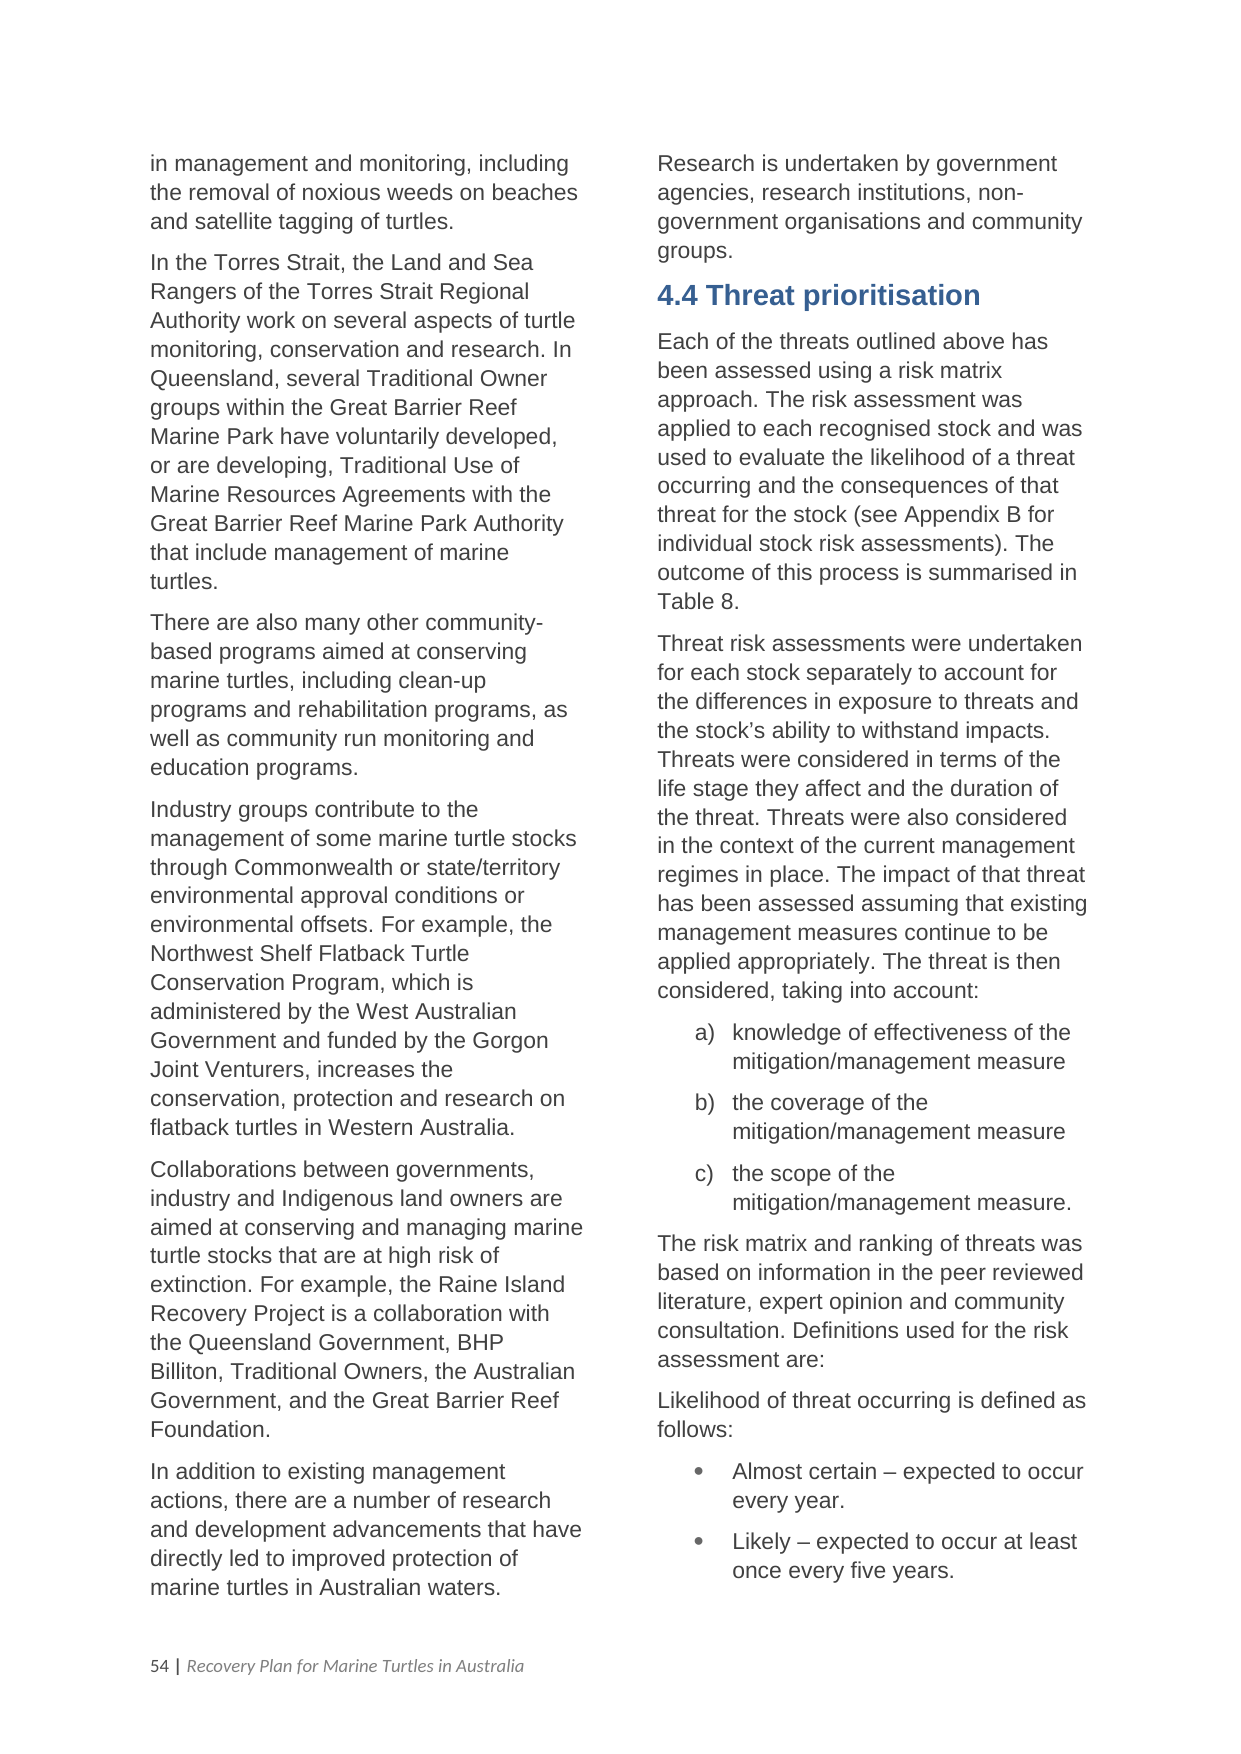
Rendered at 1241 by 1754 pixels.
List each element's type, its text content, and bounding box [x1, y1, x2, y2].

text Each of the threats outlined above has been assessed using a risk matrix approach. The risk assessment was applied to each recognised stock and was used to evaluate the likelihood of a threat occurring and the consequences of that threat for the stock (see Appendix B for individual stock risk assessments). The outcome of this process is summarised in Table 8. [657, 328, 1090, 615]
list knowledge of effectiveness of the mitigation/management measure [694, 1019, 1090, 1074]
text The risk matrix and ranking of threats was based on information in the peer reviewed literature, expert opinion and community consultation. Definitions used for the risk assessment are: [657, 1230, 1090, 1372]
text Likelihood of threat occurring is defined as follows: [657, 1387, 1090, 1443]
list the scope of the mitigation/management measure. [694, 1159, 1090, 1215]
text In addition to existing management actions, there are a number of research and development advancements that have directly led to improved protection of marine turtles in Australian waters. Research is undertaken by government agencies, research institutions, non-government organisations and community groups. [150, 1458, 583, 1600]
list the coverage of the mitigation/management measure [694, 1089, 1090, 1144]
list Likely – expected to occur at least once every five years. [694, 1528, 1090, 1583]
text There are also many other community-based programs aimed at conserving marine turtles, including clean-up programs and rehabilitation programs, as well as community run monitoring and education programs. [150, 609, 583, 781]
text In addition to existing management actions, there are a number of research and development advancements that have directly led to improved protection of marine turtles in Australian waters. Research is undertaken by government agencies, research institutions, non-government organisations and community groups. [657, 150, 1090, 263]
text Threat risk assessments were undertaken for each stock separately to account for the differences in exposure to threats and the stock’s ability to withstand impacts. Threats were considered in terms of the life stage they affect and the duration of the threat. Threats were also considered in the context of the current management regimes in place. The impact of that threat has been assessed assuming that existing management measures continue to be applied appropriately. The threat is then considered, taking into account: [657, 630, 1090, 1004]
list Almost certain – expected to occur every year. [694, 1458, 1090, 1513]
subtitle 4.4 Threat prioritisation [657, 278, 1090, 312]
text Industry groups contribute to the management of some marine turtle stocks through Commonwealth or state/territory environmental approval conditions or environmental offsets. For example, the Northwest Shelf Flatback Turtle Conservation Program, which is administered by the West Australian Government and funded by the Gorgon Joint Venturers, increases the conservation, protection and research on flatback turtles in Western Australia. [150, 796, 583, 1141]
text Collaborations between governments, industry and Indigenous land owners are aimed at conserving and managing marine turtle stocks that are at high risk of extinction. For example, the Raine Island Recovery Project is a collaboration with the Queensland Government, BHP Billiton, Traditional Owners, the Australian Government, and the Great Barrier Reef Foundation. [150, 1156, 583, 1443]
text In the Torres Strait, the Land and Sea Rangers of the Torres Strait Regional Authority work on several aspects of turtle monitoring, conservation and research. In Queensland, several Traditional Owner groups within the Great Barrier Reef Marine Park have voluntarily developed, or are developing, Traditional Use of Marine Resources Agreements with the Great Barrier Reef Marine Park Authority that include management of marine turtles. [150, 249, 583, 594]
